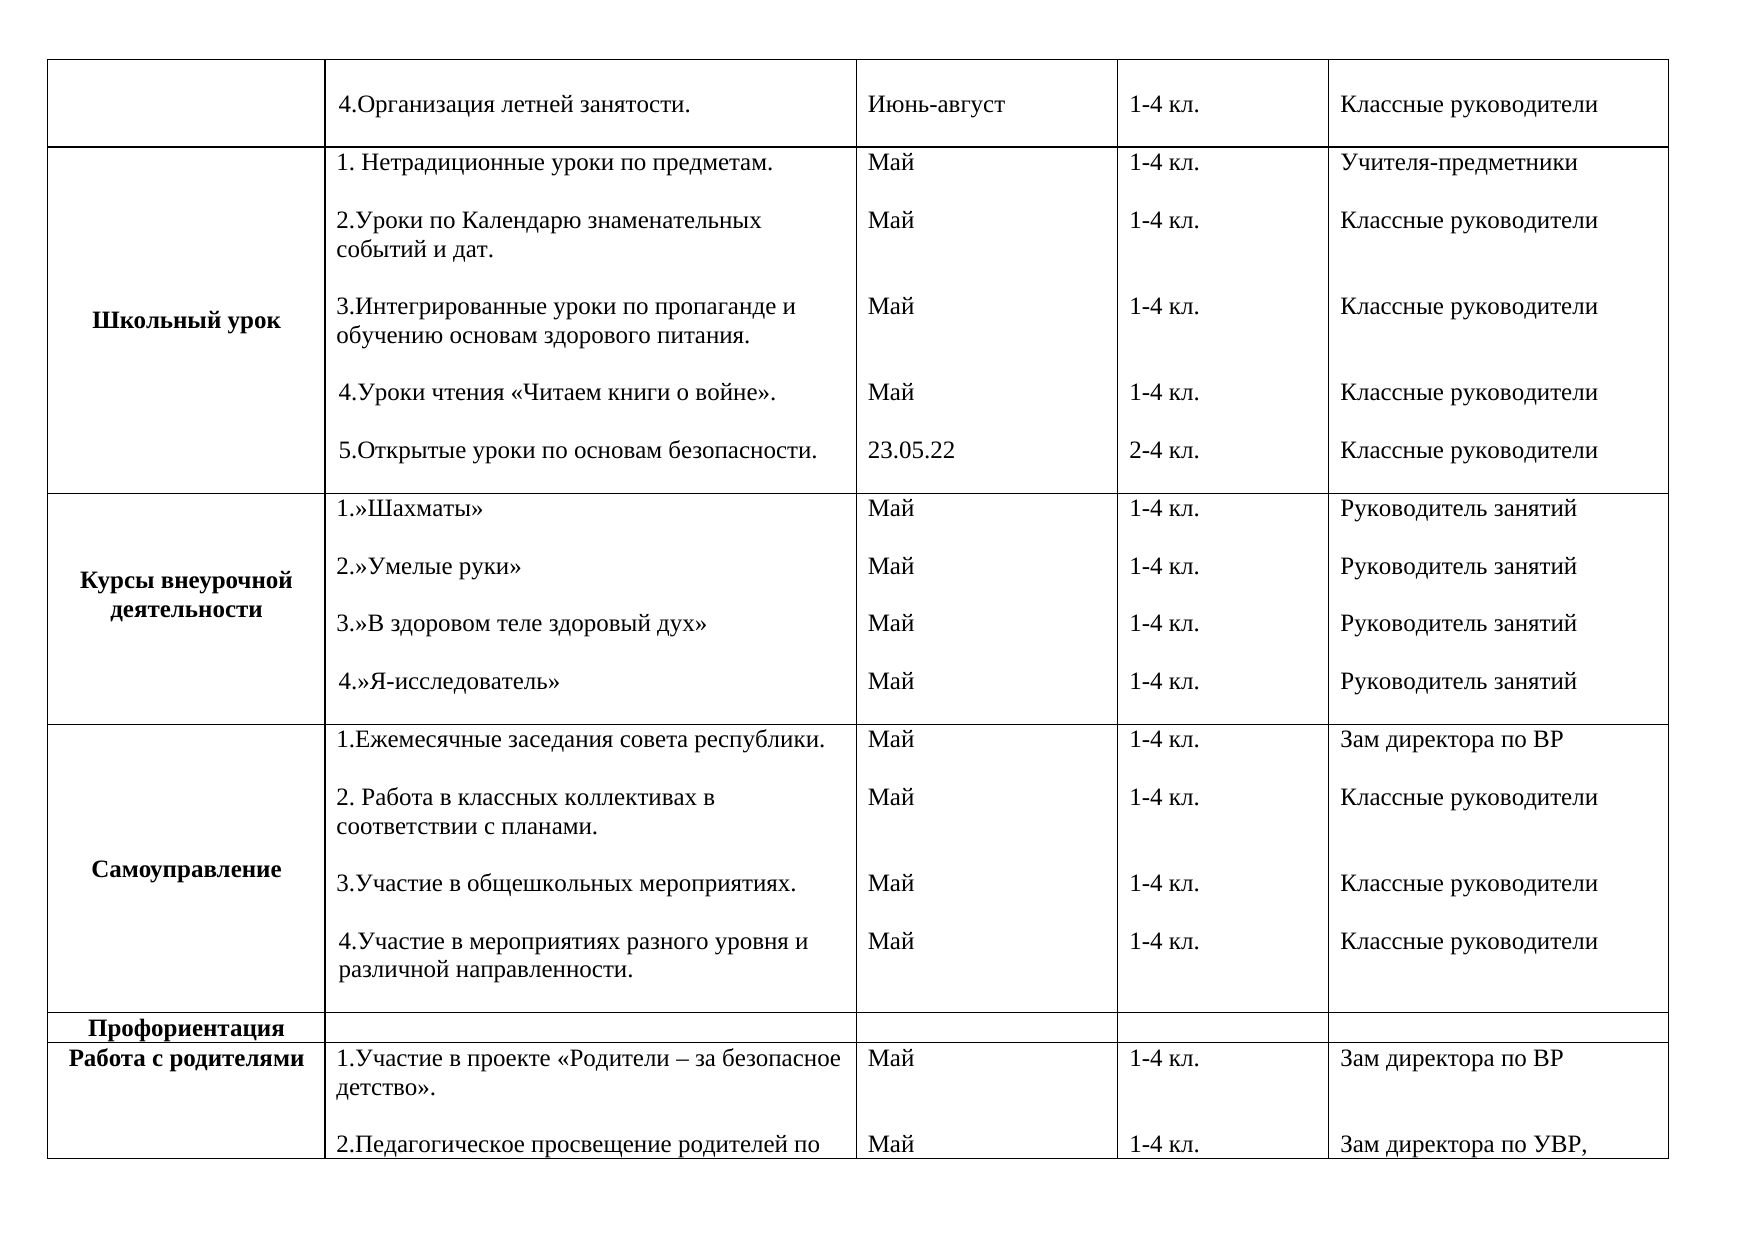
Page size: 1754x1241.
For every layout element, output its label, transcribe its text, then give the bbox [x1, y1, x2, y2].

table_cell 1-4 кл. 1-4 кл. 1-4 кл. 1-4 кл. [1118, 494, 1328, 723]
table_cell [326, 60, 856, 146]
table_cell Профориентация [48, 1013, 324, 1042]
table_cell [1118, 60, 1328, 146]
table_cell 1. Нетрадиционные уроки по предметам. 2.Уроки по Календарю знаменательных событий и дат. 3.Интегрированные уроки по пропаганде и обучению основам здорового питания. 4.Уроки чтения «Читаем книги о войне». 5.Открытые уроки по основам безопасности. [326, 148, 856, 492]
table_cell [1118, 1043, 1328, 1158]
table_cell Самоуправление [48, 725, 324, 1012]
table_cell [857, 60, 1117, 146]
table_cell 1-4 кл. 1-4 кл. 1-4 кл. 1-4 кл. 2-4 кл. [1118, 148, 1328, 492]
table_cell Зам директора по ВР Классные руководители Классные руководители Классные руководители [1329, 725, 1668, 1012]
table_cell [857, 1043, 1117, 1158]
table_cell [1118, 1013, 1328, 1042]
table_cell Май Май Май Май [857, 494, 1117, 723]
table_cell 1.»Шахматы» 2.»Умелые руки» 3.»В здоровом теле здоровый дух» 4.»Я-исследователь» [326, 494, 856, 723]
table_cell [857, 1013, 1117, 1042]
table_cell Работа с родителями [48, 1043, 324, 1158]
table_cell Курсы внеурочной деятельности [48, 494, 324, 723]
table_cell Май Май Май Май 23.05.22 [857, 148, 1117, 492]
table_cell 1-4 кл. 1-4 кл. 1-4 кл. 1-4 кл. [1118, 725, 1328, 1012]
table_cell [1329, 1013, 1668, 1042]
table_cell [1329, 60, 1668, 146]
table_cell Руководитель занятий Руководитель занятий Руководитель занятий Руководитель занятий [1329, 494, 1668, 723]
table_cell Школьный урок [48, 148, 324, 492]
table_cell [326, 1043, 856, 1158]
table_cell Учителя-предметники Классные руководители Классные руководители Классные руководители Классные руководители [1329, 148, 1668, 492]
table_cell [326, 1013, 856, 1042]
table_cell 1.Ежемесячные заседания совета республики. 2. Работа в классных коллективах в соответствии с планами. 3.Участие в общешкольных мероприятиях. 4.Участие в мероприятиях разного уровня и различной направленности. [326, 725, 856, 1012]
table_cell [1329, 1043, 1668, 1158]
table_cell Май Май Май Май [857, 725, 1117, 1012]
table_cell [48, 60, 324, 146]
